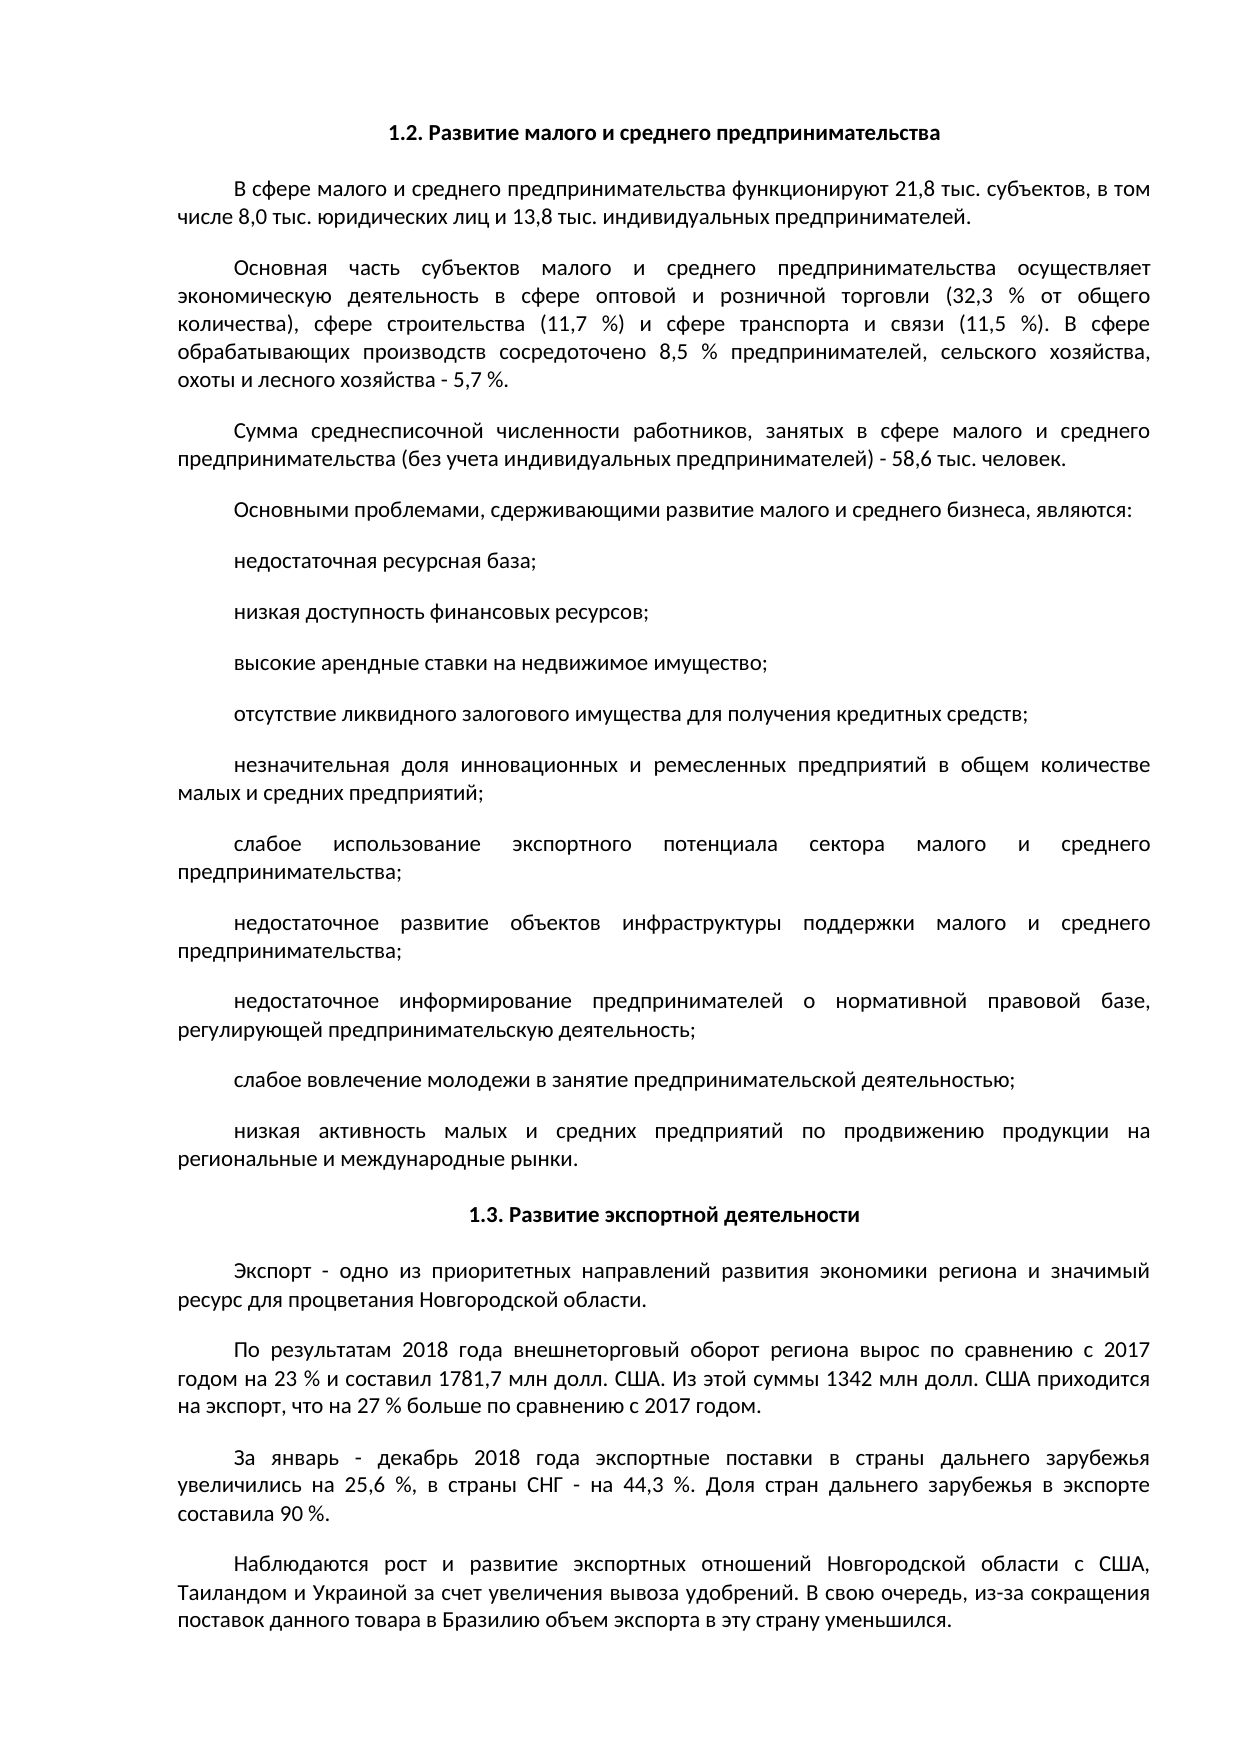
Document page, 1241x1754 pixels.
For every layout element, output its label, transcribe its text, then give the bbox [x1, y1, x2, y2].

title 1.3. Развитие экспортной деятельности [177, 1201, 1152, 1229]
text недостаточная ресурсная база; [177, 546, 1152, 574]
text недостаточное информирование предпринимателей о нормативной правовой базе, регулирующей предпринимательскую деятельность; [177, 987, 1152, 1043]
text высокие арендные ставки на недвижимое имущество; [177, 648, 1152, 676]
text незначительная доля инновационных и ремесленных предприятий в общем количестве малых и средних предприятий; [177, 750, 1152, 806]
title 1.2. Развитие малого и среднего предпринимательства [177, 118, 1152, 146]
text По результатам 2018 года внешнеторговый оборот региона вырос по сравнению с 2017 годом на 23 % и составил 1781,7 млн долл. США. Из этой суммы 1342 млн долл. США приходится на экспорт, что на 27 % больше по сравнению с 2017 годом. [177, 1336, 1152, 1420]
text Сумма среднесписочной численности работников, занятых в сфере малого и среднего предпринимательства (без учета индивидуальных предпринимателей) - 58,6 тыс. человек. [177, 416, 1152, 472]
text Основная часть субъектов малого и среднего предпринимательства осуществляет экономическую деятельность в сфере оптовой и розничной торговли (32,3 % от общего количества), сфере строительства (11,7 %) и сфере транспорта и связи (11,5 %). В сфере обрабатывающих производств сосредоточено 8,5 % предпринимателей, сельского хозяйства, охоты и лесного хозяйства - 5,7 %. [177, 253, 1152, 393]
text В сфере малого и среднего предпринимательства функционируют 21,8 тыс. субъектов, в том числе 8,0 тыс. юридических лиц и 13,8 тыс. индивидуальных предпринимателей. [177, 174, 1152, 230]
text Наблюдаются рост и развитие экспортных отношений Новгородской области с США, Таиландом и Украиной за счет увеличения вывоза удобрений. В свою очередь, из-за сокращения поставок данного товара в Бразилию объем экспорта в эту страну уменьшился. [177, 1549, 1152, 1634]
text низкая доступность финансовых ресурсов; [177, 597, 1152, 625]
text низкая активность малых и средних предприятий по продвижению продукции на региональные и международные рынки. [177, 1117, 1152, 1173]
text отсутствие ликвидного залогового имущества для получения кредитных средств; [177, 699, 1152, 727]
text слабое вовлечение молодежи в занятие предпринимательской деятельностью; [177, 1066, 1152, 1094]
text слабое использование экспортного потенциала сектора малого и среднего предпринимательства; [177, 829, 1152, 885]
text недостаточное развитие объектов инфраструктуры поддержки малого и среднего предпринимательства; [177, 908, 1152, 964]
text Основными проблемами, сдерживающими развитие малого и среднего бизнеса, являются: [177, 495, 1152, 523]
text За январь - декабрь 2018 года экспортные поставки в страны дальнего зарубежья увеличились на 25,6 %, в страны СНГ - на 44,3 %. Доля стран дальнего зарубежья в экспорте составила 90 %. [177, 1443, 1152, 1527]
text Экспорт - одно из приоритетных направлений развития экономики региона и значимый ресурс для процветания Новгородской области. [177, 1257, 1152, 1313]
